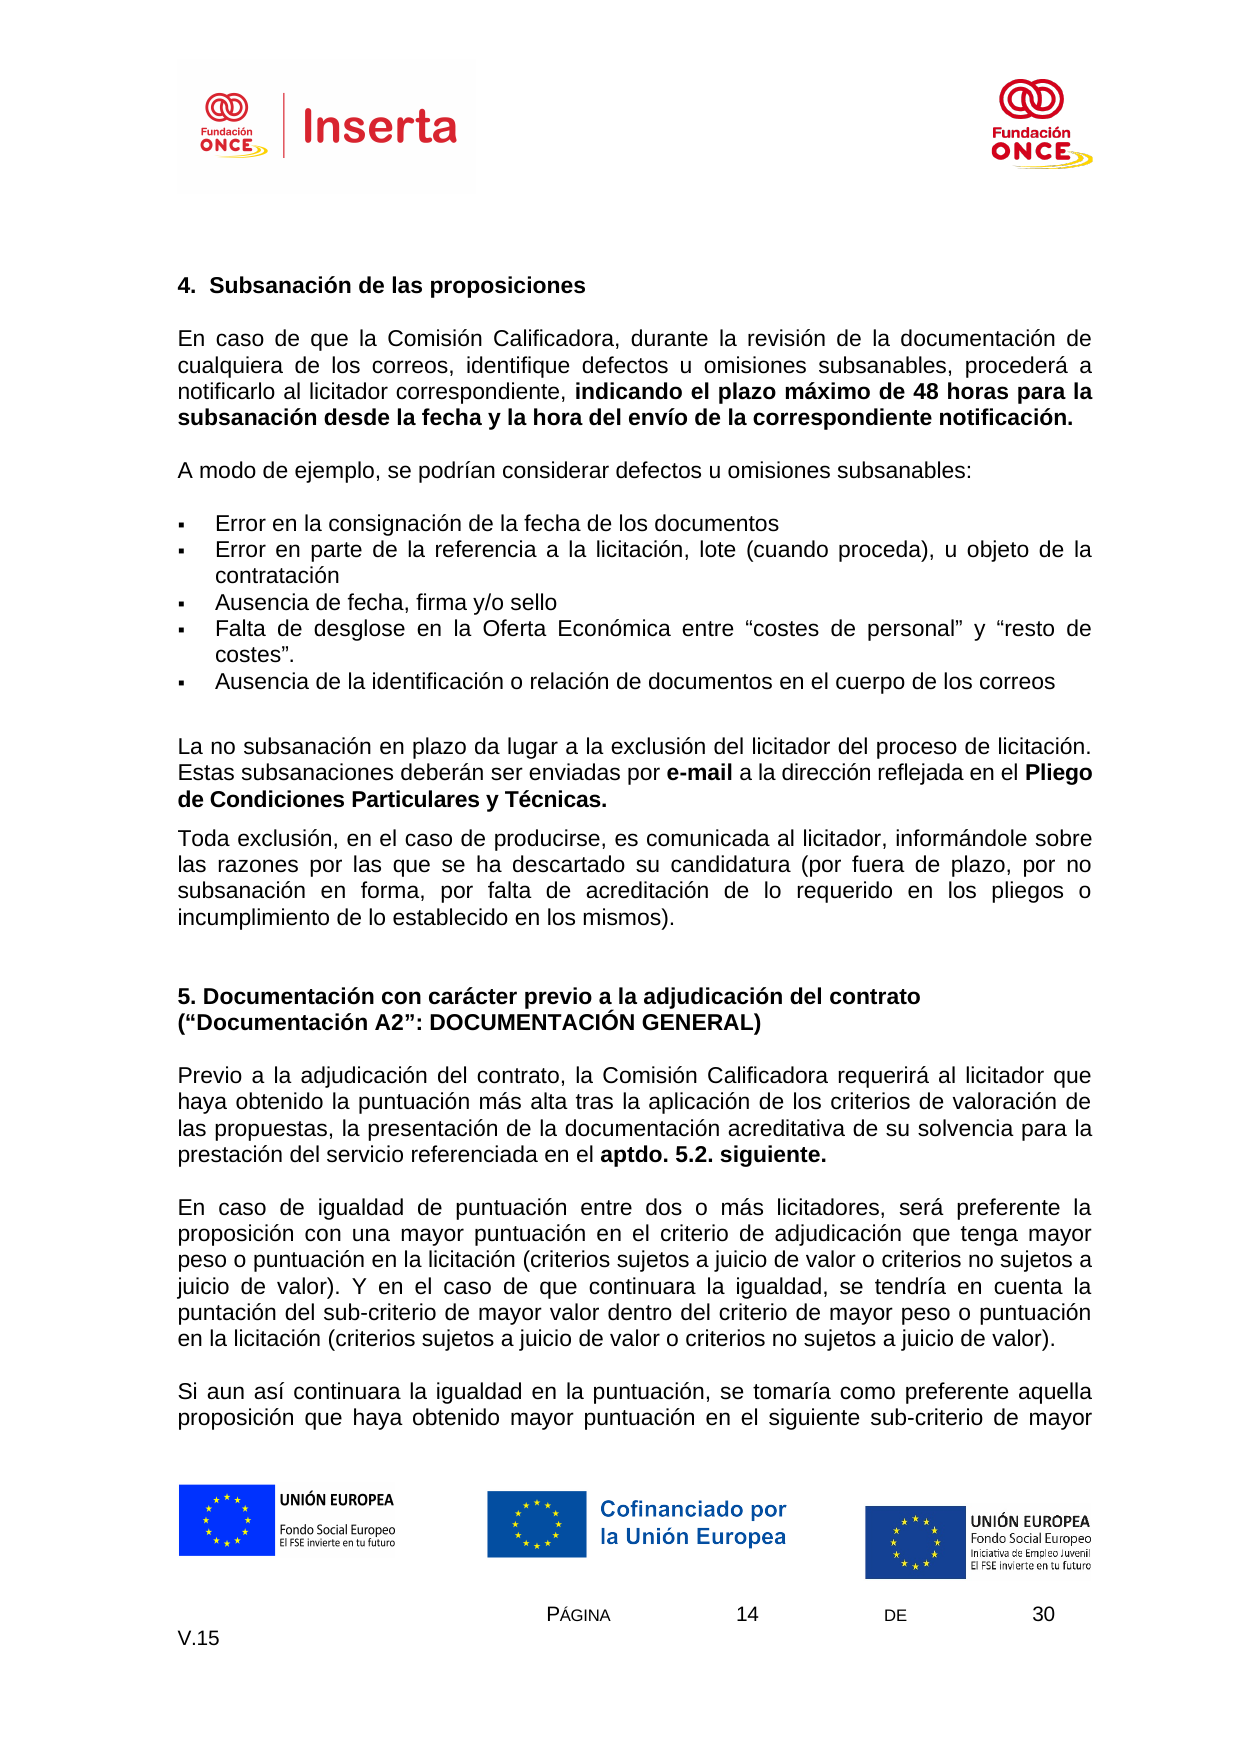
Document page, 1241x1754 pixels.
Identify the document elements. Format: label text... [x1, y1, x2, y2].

text Previo a la adjudicación del contrato, la Comisión Calificadora requerirá al licitador que haya obtenido la puntuación más alta tras la aplicación de los criterios de valoración de las propuestas, la presentación de la documentación acreditativa de su solvencia para la prestación del servicio referenciada en el aptdo. 5.2. siguiente. [177, 1062, 1093, 1167]
text 4. Subsanación de las proposiciones [177, 272, 1093, 299]
picture [177, 1482, 395, 1558]
list Ausencia de fecha, firma y/o sello [177, 589, 1093, 615]
text La no subsanación en plazo da lugar a la exclusión del licitador del proceso de licitación. Estas subsanaciones deberán ser enviadas por e-mail a la dirección reflejada en el Pliego de Condiciones Particulares y Técnicas. [177, 733, 1093, 812]
text En caso de igualdad de puntuación entre dos o más licitadores, será preferente la proposición con una mayor puntuación en el criterio de adjudicación que tenga mayor peso o puntuación en la licitación (criterios sujetos a juicio de valor o criterios no sujetos a juicio de valor). Y en el caso de que continuara la igualdad, se tendría en cuenta la puntación del sub-criterio de mayor valor dentro del criterio de mayor peso o puntuación en la licitación (criterios sujetos a juicio de valor o criterios no sujetos a juicio de valor). [177, 1193, 1093, 1352]
picture [483, 1487, 839, 1562]
picture [177, 59, 476, 194]
list Error en parte de la referencia a la licitación, lote (cuando proceda), u objeto de la contratación [177, 536, 1093, 589]
list Error en la consignación de la fecha de los documentos [177, 510, 1093, 536]
list Falta de desglose en la Oferta Económica entre “costes de personal” y “resto de costes”. [177, 615, 1093, 668]
picture [991, 79, 1093, 169]
text En caso de que la Comisión Calificadora, durante la revisión de la documentación de cualquiera de los correos, identifique defectos u omisiones subsanables, procederá a notificarlo al licitador correspondiente, indicando el plazo máximo de 48 horas para la subsanación desde la fecha y la hora del envío de la correspondiente notificación. [177, 325, 1093, 431]
text Toda exclusión, en el caso de producirse, es comunicada al licitador, informándole sobre las razones por las que se ha descartado su candidatura (por fuera de plazo, por no subsanación en forma, por falta de acreditación de lo requerido en los pliegos o incumplimiento de lo establecido en los mismos). [177, 824, 1093, 930]
text 5. Documentación con carácter previo a la adjudicación del contrato (“Documentación A2”: DOCUMENTACIÓN GENERAL) [177, 983, 1093, 1035]
list Ausencia de la identificación o relación de documentos en el cuerpo de los correos [177, 668, 1093, 694]
text A modo de ejemplo, se podrían considerar defectos u omisiones subsanables: [177, 457, 1093, 483]
picture [863, 1503, 1091, 1581]
